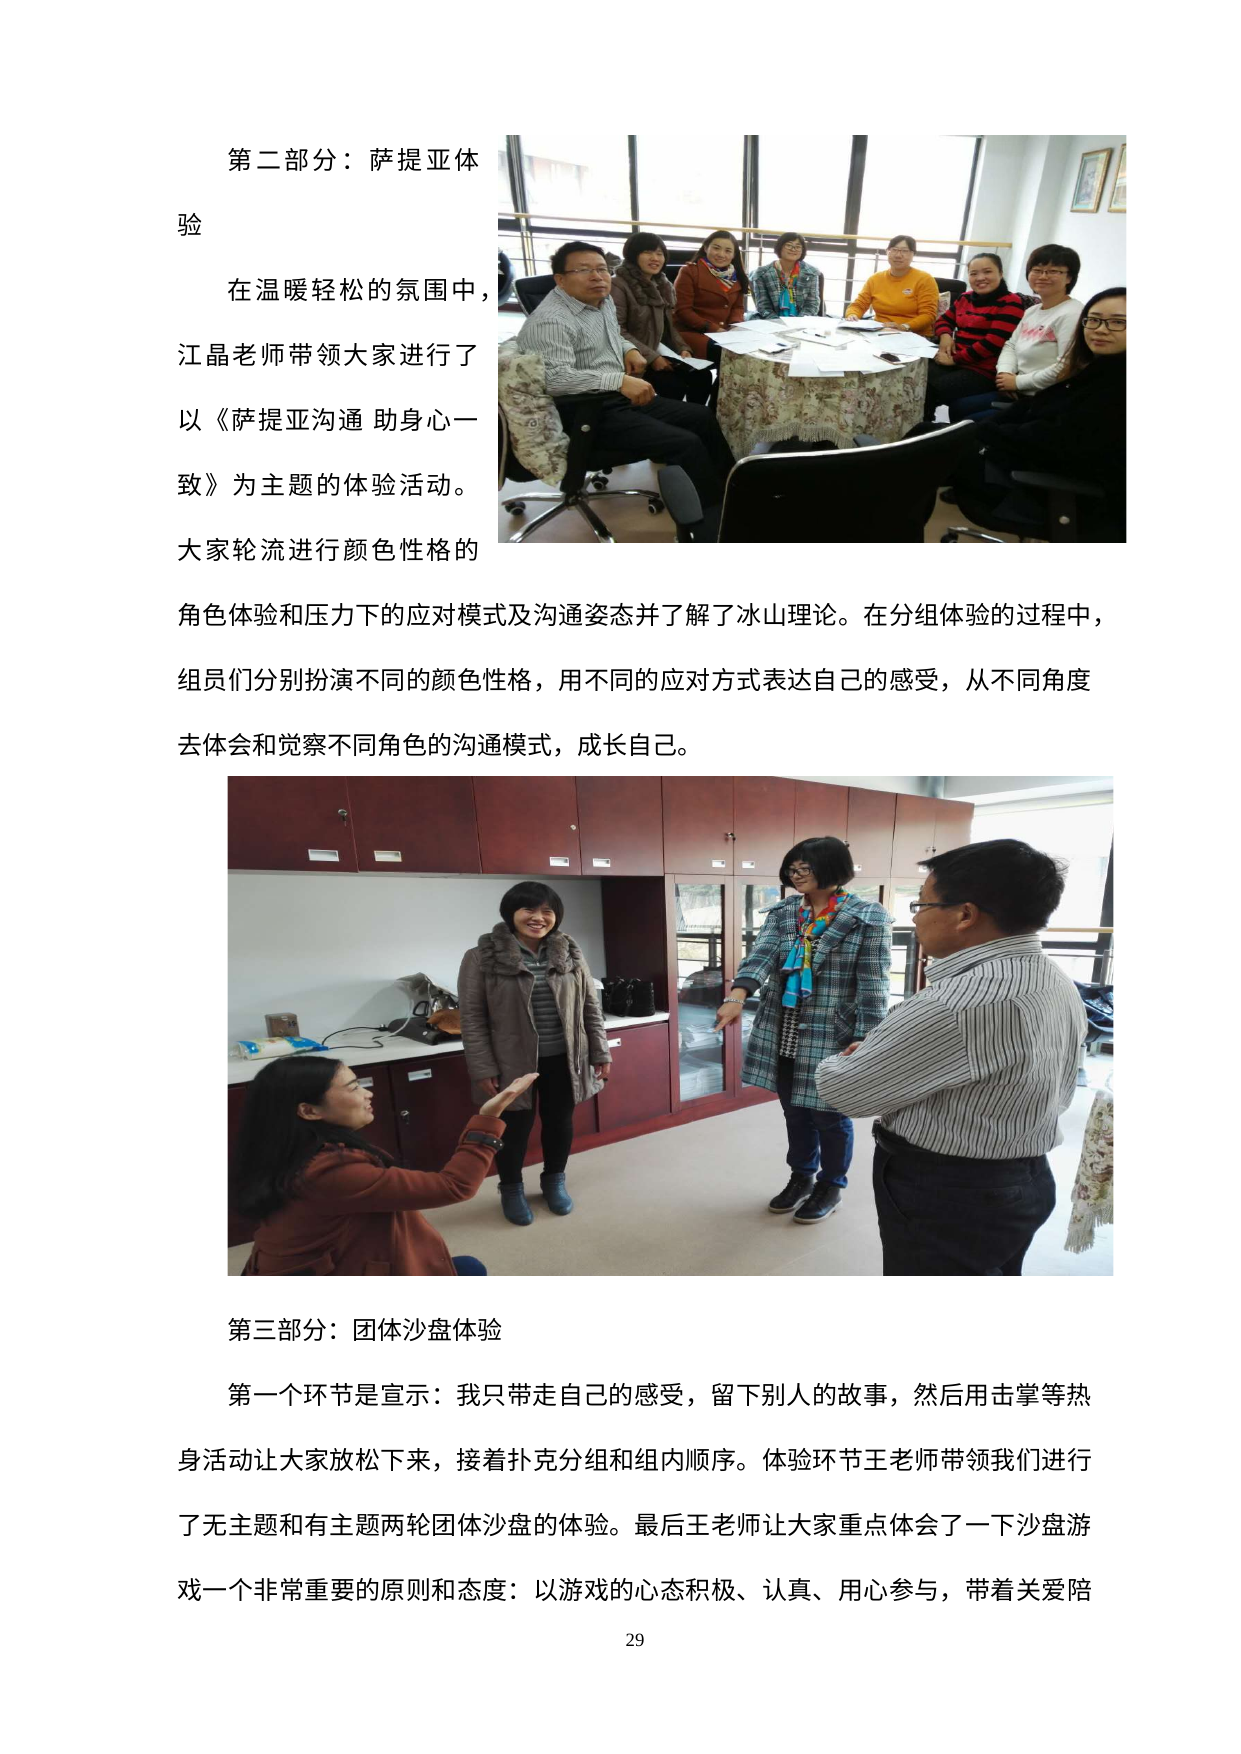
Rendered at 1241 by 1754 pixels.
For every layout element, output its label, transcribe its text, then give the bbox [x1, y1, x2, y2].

text 在温暖轻松的氛围中，江晶老师带领大家进行了以《萨提亚沟通 助身心一致》为主题的体验活动。大家轮流进行颜色性格的角色体验和压力下的应对模式及沟通姿态并了解了冰山理论。在分组体验的过程中，组员们分别扮演不同的颜色性格，用不同的应对方式表达自己的感受，从不同角度去体会和觉察不同角色的沟通模式，成长自己。 [177, 256, 1092, 776]
picture [498, 135, 1127, 543]
text 第三部分：团体沙盘体验 [177, 1296, 1092, 1361]
text 第二部分：萨提亚体验 [177, 126, 1092, 256]
picture [227, 776, 1114, 1276]
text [177, 1361, 1092, 1621]
